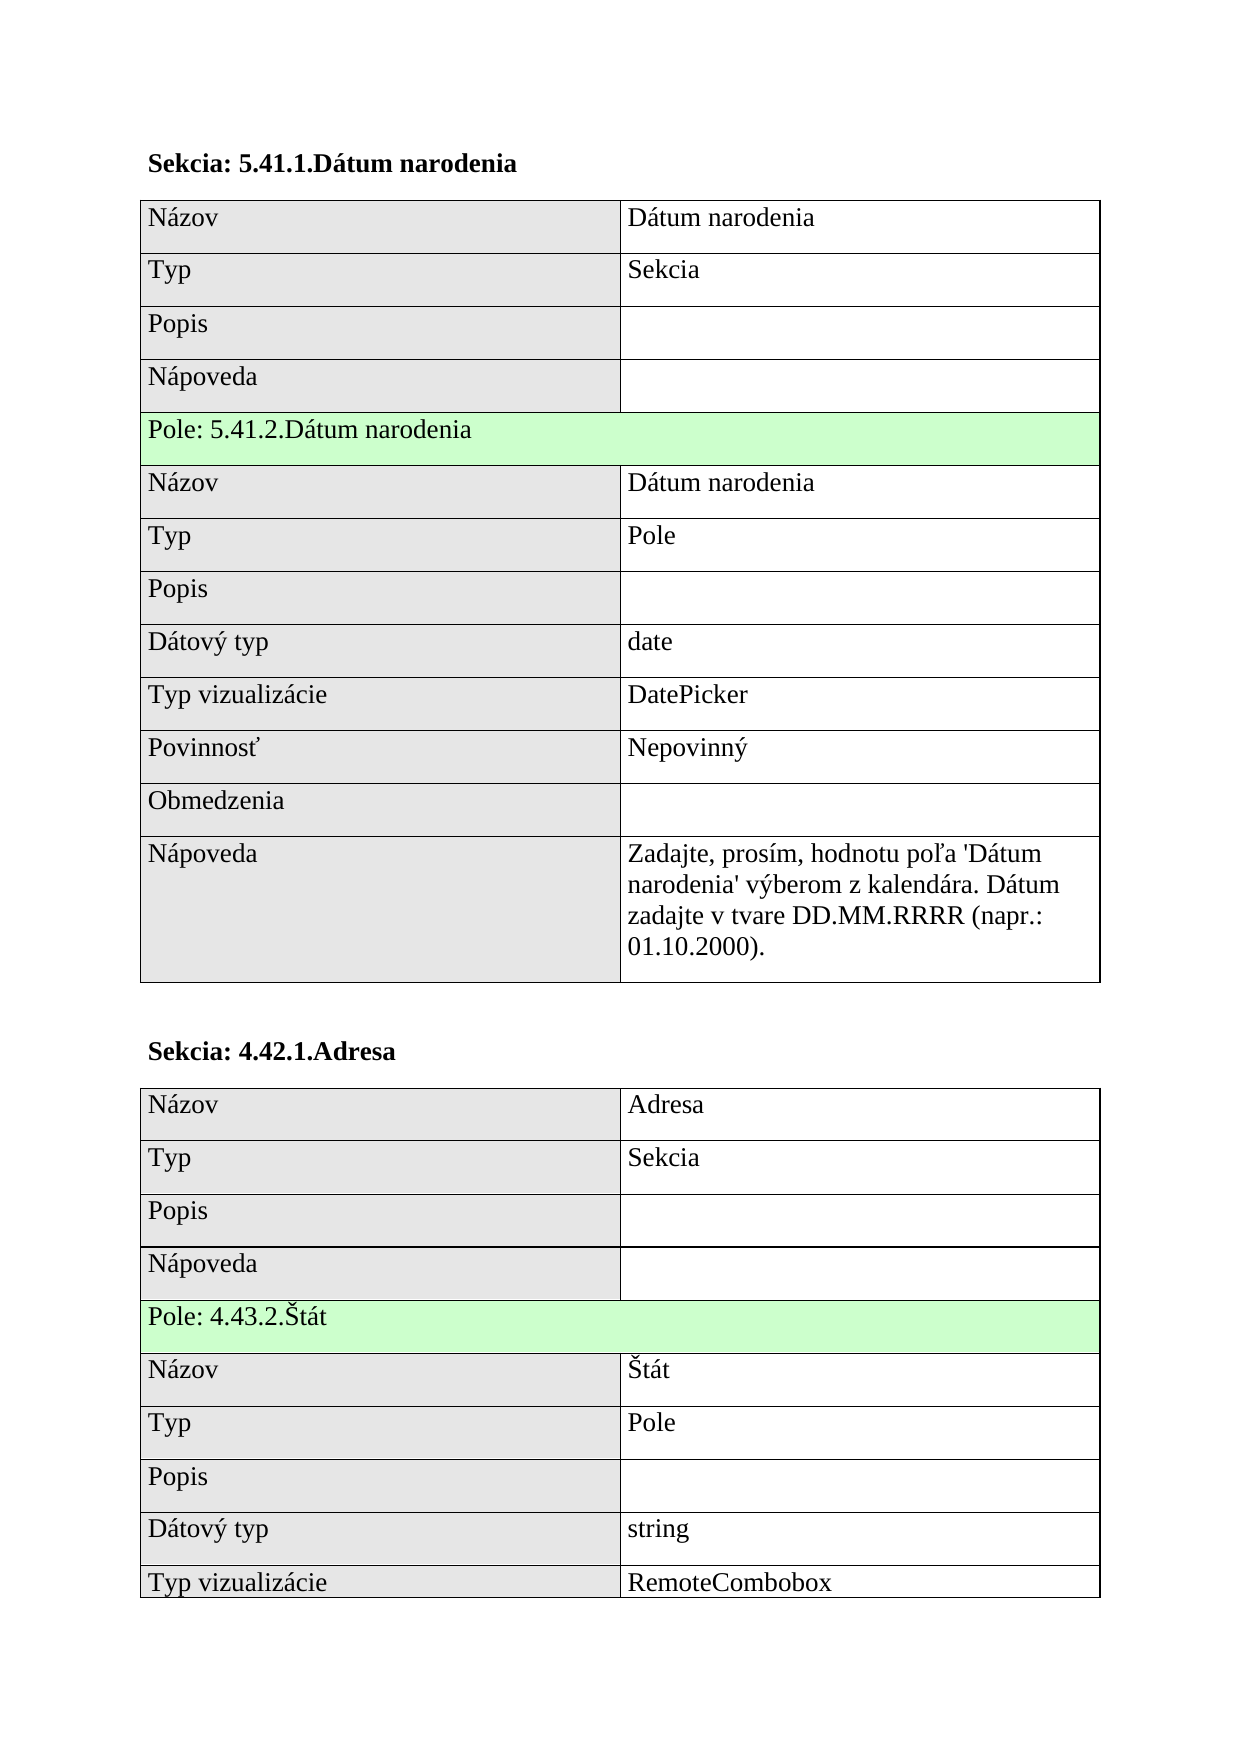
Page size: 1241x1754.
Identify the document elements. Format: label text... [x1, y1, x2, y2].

table_cell Pole [621, 519, 1099, 571]
table_cell Typ [141, 519, 620, 571]
table_header Názov [141, 1089, 620, 1140]
table_cell Typ [141, 254, 620, 306]
table_cell [621, 307, 1099, 359]
table_cell Dátový typ [141, 625, 620, 677]
table_cell Pole: 4.43.2.Štát [141, 1301, 1099, 1352]
table_cell Zadajte, prosím, hodnotu poľa 'Dátum narodenia' výberom z kalendára. Dátum zadajte v tvare DD.MM.RRRR (napr.: 01.10.2000). [621, 837, 1099, 982]
table_cell Popis [141, 572, 620, 624]
table_cell Nepovinný [621, 731, 1099, 783]
table_cell [621, 572, 1099, 624]
table_cell string [621, 1513, 1099, 1564]
table_cell Dátum narodenia [621, 466, 1099, 518]
text Sekcia: 4.42.1.Adresa [148, 1035, 1093, 1067]
table_cell Pole [621, 1407, 1099, 1458]
table_cell Typ [141, 1407, 620, 1458]
table_cell Popis [141, 1460, 620, 1512]
table_cell Popis [141, 307, 620, 359]
table_cell [621, 1248, 1099, 1299]
table_cell DatePicker [621, 678, 1099, 730]
table_cell Názov [141, 466, 620, 518]
table_cell Nápoveda [141, 837, 620, 982]
table_cell Štát [621, 1354, 1099, 1406]
table_header Dátum narodenia [621, 201, 1099, 253]
table_cell Pole: 5.41.2.Dátum narodenia [141, 413, 1099, 465]
table_cell Nápoveda [141, 360, 620, 412]
table_cell Názov [141, 1354, 620, 1406]
table_cell Typ vizualizácie [141, 1566, 620, 1597]
text Sekcia: 5.41.1.Dátum narodenia [148, 148, 1093, 179]
table_cell date [621, 625, 1099, 677]
table_cell Typ [141, 1141, 620, 1193]
table_cell [621, 784, 1099, 836]
table_cell Nápoveda [141, 1248, 620, 1299]
table_cell Povinnosť [141, 731, 620, 783]
table_header Adresa [621, 1089, 1099, 1140]
table_cell [621, 360, 1099, 412]
table_cell RemoteCombobox [621, 1566, 1099, 1597]
table_header Názov [141, 201, 620, 253]
table_cell Dátový typ [141, 1513, 620, 1564]
table_cell Obmedzenia [141, 784, 620, 836]
table_cell Typ vizualizácie [141, 678, 620, 730]
table_cell Sekcia [621, 1141, 1099, 1193]
table_cell Sekcia [621, 254, 1099, 306]
table_cell Popis [141, 1195, 620, 1246]
table_cell [621, 1460, 1099, 1512]
table_cell [621, 1195, 1099, 1246]
